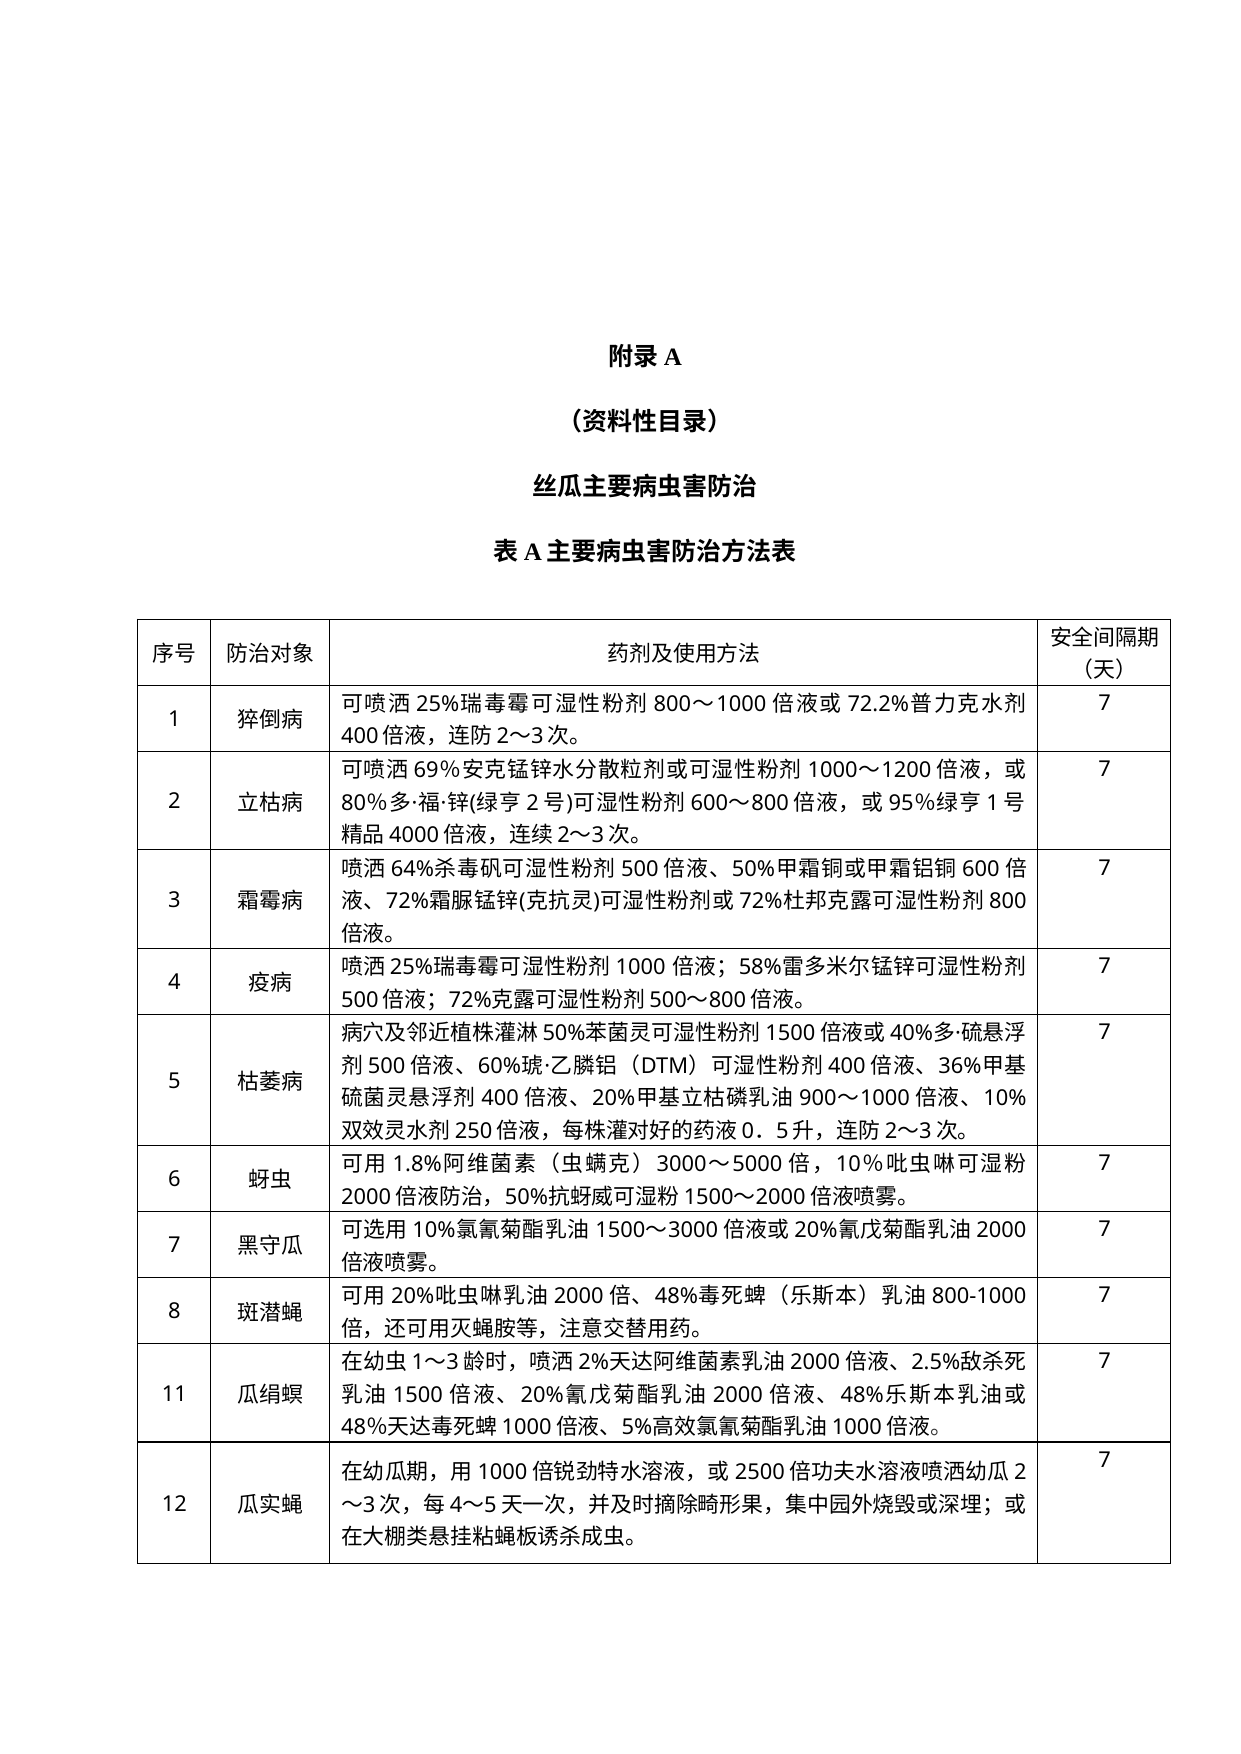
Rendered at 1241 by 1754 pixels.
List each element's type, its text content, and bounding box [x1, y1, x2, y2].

table_cell 斑潜蝇 [211, 1278, 329, 1343]
table_cell 黑守瓜 [211, 1212, 329, 1277]
table_cell 11 [138, 1344, 210, 1441]
table_cell 疫病 [211, 949, 329, 1014]
table_cell 可用20%吡虫啉乳油2000倍、48%毒死蜱（乐斯本）乳油800-1000倍，还可用灭蝇胺等，注意交替用药。 [330, 1278, 1037, 1343]
text 附录A [187, 322, 1053, 387]
table_cell 可喷洒25%瑞毒霉可湿性粉剂800～1000倍液或72.2%普力克水剂400倍液，连防2～3次。 [330, 686, 1037, 751]
table_cell 蚜虫 [211, 1146, 329, 1211]
text 表A 主要病虫害防治方法表 [187, 517, 1053, 582]
table_cell 霜霉病 [211, 850, 329, 948]
table_cell 7 [1038, 949, 1170, 1014]
table_cell 可用1.8%阿维菌素（虫螨克）3000～5000倍，10％吡虫啉可湿粉2000倍液防治，50%抗蚜威可湿粉1500～2000倍液喷雾。 [330, 1146, 1037, 1211]
table_cell 7 [1038, 1344, 1170, 1441]
text 丝瓜主要病虫害防治 [187, 452, 1053, 517]
table_cell 7 [1038, 1443, 1170, 1563]
table_cell 在幼虫1～3龄时，喷洒2%天达阿维菌素乳油2000倍液、2.5%敌杀死乳油1500倍液、20%氰戊菊酯乳油2000倍液、48%乐斯本乳油或48％天达毒死蜱1000倍液、5%高效氯氰菊酯乳油1000倍液。 [330, 1344, 1037, 1441]
table_cell 7 [1038, 1278, 1170, 1343]
table_cell 立枯病 [211, 752, 329, 849]
text （资料性目录） [187, 387, 1053, 452]
table_cell 4 [138, 949, 210, 1014]
table_cell 喷洒64%杀毒矾可湿性粉剂500倍液、50%甲霜铜或甲霜铝铜600倍液、72%霜脲锰锌(克抗灵)可湿性粉剂或72%杜邦克露可湿性粉剂800倍液。 [330, 850, 1037, 948]
table_cell 枯萎病 [211, 1015, 329, 1145]
table_cell 1 [138, 686, 210, 751]
table_cell 5 [138, 1015, 210, 1145]
table_cell 12 [138, 1443, 210, 1563]
table_cell 6 [138, 1146, 210, 1211]
table_cell 3 [138, 850, 210, 948]
table_cell 7 [1038, 1212, 1170, 1277]
table_cell 7 [1038, 1146, 1170, 1211]
table_cell 7 [1038, 850, 1170, 948]
table_cell 2 [138, 752, 210, 849]
table_cell 7 [1038, 1015, 1170, 1145]
table_cell 可选用10%氯氰菊酯乳油 1500～3000倍液或20%氰戊菊酯乳油2000倍液喷雾。 [330, 1212, 1037, 1277]
table_cell 病穴及邻近植株灌淋50%苯菌灵可湿性粉剂1500倍液或40%多·硫悬浮剂500倍液、60%琥·乙膦铝（DTM）可湿性粉剂400倍液、36%甲基硫菌灵悬浮剂400倍液、20%甲基立枯磷乳油900～1000倍液、10%双效灵水剂250倍液，每株灌对好的药液0．5升，连防2～3次。 [330, 1015, 1037, 1145]
table_header 序号 [138, 620, 210, 684]
table_cell 7 [1038, 752, 1170, 849]
table_cell 7 [1038, 686, 1170, 751]
table_header 药剂及使用方法 [330, 620, 1037, 684]
table_header 防治对象 [211, 620, 329, 684]
table_cell 瓜实蝇 [211, 1443, 329, 1563]
table_cell 8 [138, 1278, 210, 1343]
table_cell 在幼瓜期，用1000倍锐劲特水溶液，或2500倍功夫水溶液喷洒幼瓜2～3次，每4～5天一次，并及时摘除畸形果，集中园外烧毁或深埋；或在大棚类悬挂粘蝇板诱杀成虫。 [330, 1443, 1037, 1563]
table_cell 喷洒25%瑞毒霉可湿性粉剂1000 倍液；58%雷多米尔锰锌可湿性粉剂500倍液；72%克露可湿性粉剂500～800倍液。 [330, 949, 1037, 1014]
table_cell 可喷洒69％安克锰锌水分散粒剂或可湿性粉剂1000～1200倍液，或80％多·福·锌(绿亨2号)可湿性粉剂600～800倍液，或95％绿亨1号精品4000倍液，连续2～3次。 [330, 752, 1037, 849]
table_header 安全间隔期（天） [1038, 620, 1170, 684]
table_cell 7 [138, 1212, 210, 1277]
table_cell 猝倒病 [211, 686, 329, 751]
table_cell 瓜绢螟 [211, 1344, 329, 1441]
